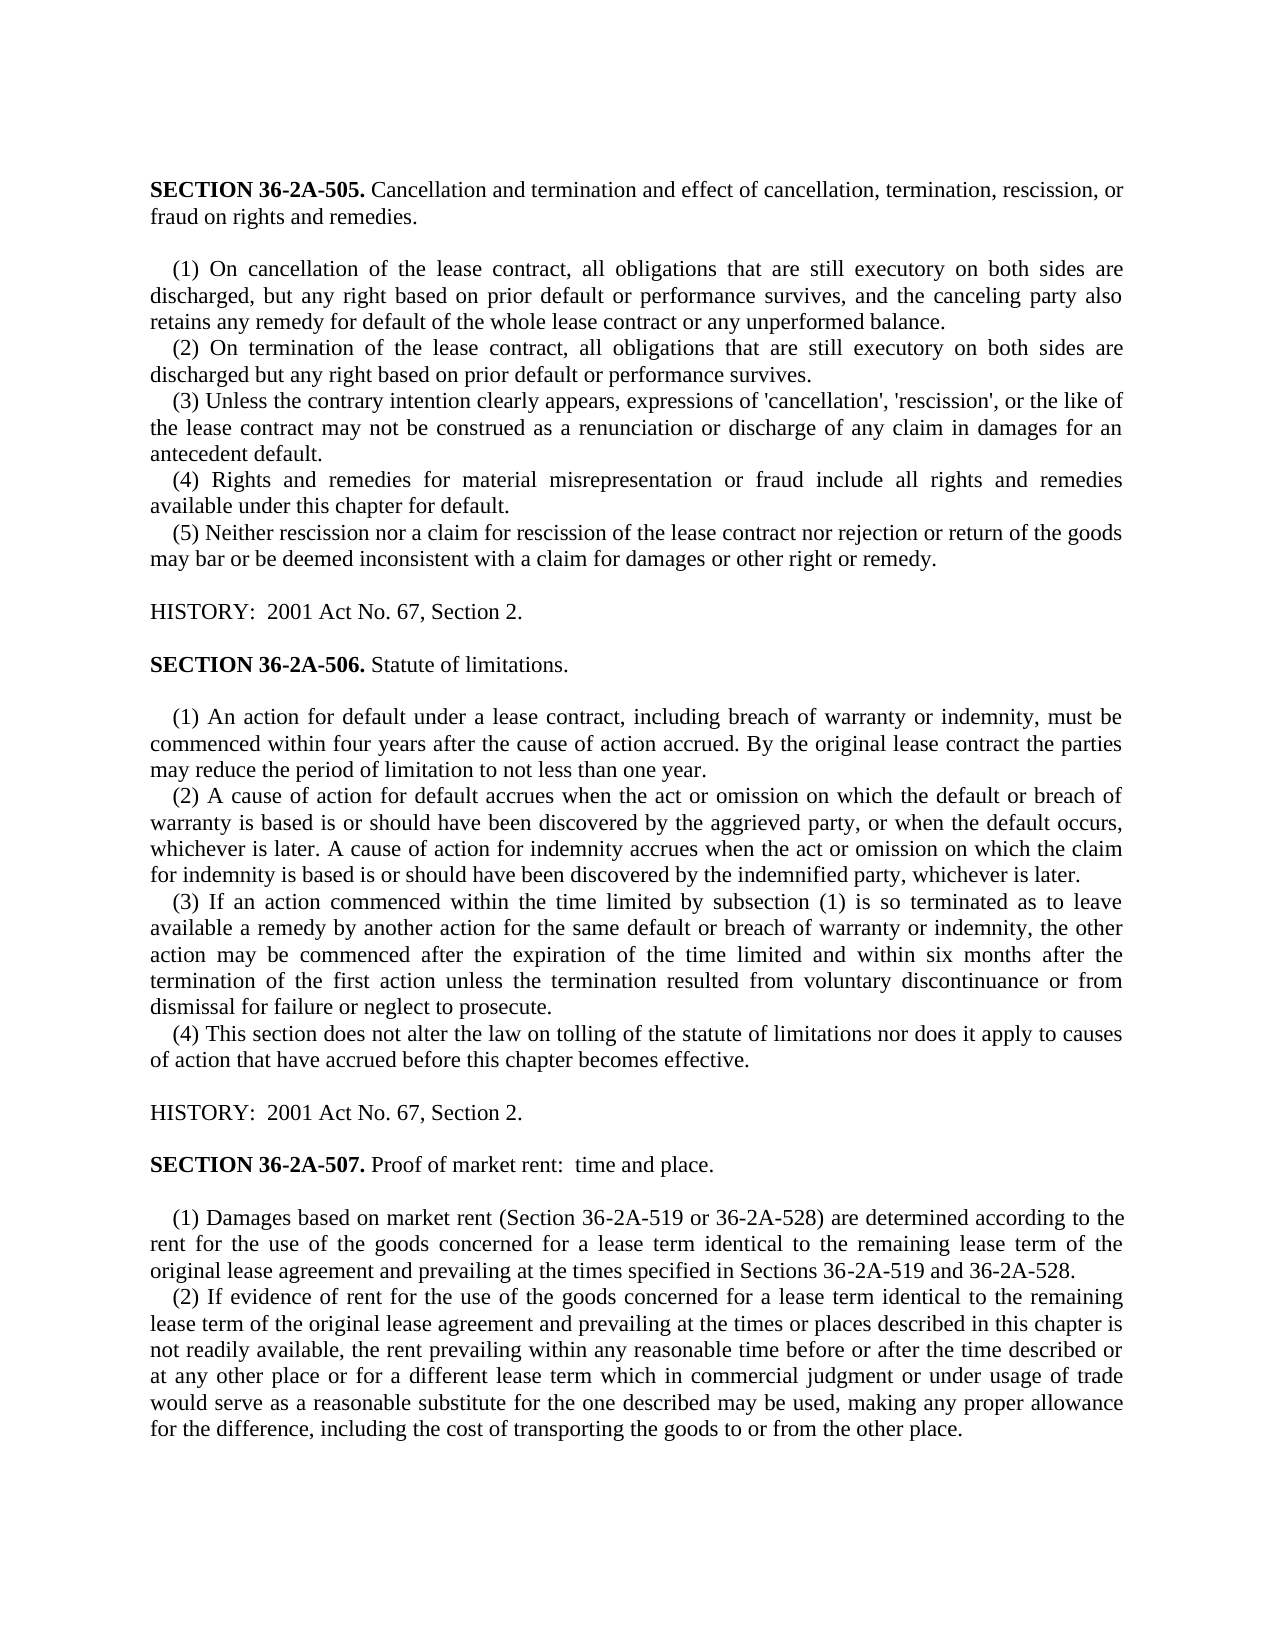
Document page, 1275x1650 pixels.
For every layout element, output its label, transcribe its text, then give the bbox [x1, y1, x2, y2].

text (4) This section does not alter the law on tolling of the statute of limitations nor does it apply to causes of action that have accrued before this chapter becomes effective. [150, 1020, 1125, 1072]
text SECTION 36-2A-507. Proof of market rent: time and place. [150, 1151, 1125, 1178]
text HISTORY: 2001 Act No. 67, Section 2. [150, 1099, 1125, 1125]
text (1) An action for default under a lease contract, including breach of warranty or indemnity, must be commenced within four years after the cause of action accrued. By the original lease contract the parties may reduce the period of limitation to not less than one year. [150, 703, 1125, 782]
text (2) On termination of the lease contract, all obligations that are still executory on both sides are discharged but any right based on prior default or performance survives. [150, 334, 1125, 387]
text (5) Neither rescission nor a claim for rescission of the lease contract nor rejection or return of the goods may bar or be deemed inconsistent with a claim for damages or other right or remedy. [150, 519, 1125, 572]
text (2) A cause of action for default accrues when the act or omission on which the default or breach of warranty is based is or should have been discovered by the aggrieved party, or when the default occurs, whichever is later. A cause of action for indemnity accrues when the act or omission on which the claim for indemnity is based is or should have been discovered by the indemnified party, whichever is later. [150, 782, 1125, 888]
text (4) Rights and remedies for material misrepresentation or fraud include all rights and remedies available under this chapter for default. [150, 466, 1125, 519]
text SECTION 36-2A-506. Statute of limitations. [150, 651, 1125, 677]
text (3) Unless the contrary intention clearly appears, expressions of 'cancellation', 'rescission', or the like of the lease contract may not be construed as a renunciation or discharge of any claim in damages for an antecedent default. [150, 387, 1125, 466]
text (2) If evidence of rent for the use of the goods concerned for a lease term identical to the remaining lease term of the original lease agreement and prevailing at the times or places described in this chapter is not readily available, the rent prevailing within any reasonable time before or after the time described or at any other place or for a different lease term which in commercial judgment or under usage of trade would serve as a reasonable substitute for the one described may be used, making any proper allowance for the difference, including the cost of transporting the goods to or from the other place. [150, 1283, 1125, 1441]
text HISTORY: 2001 Act No. 67, Section 2. [150, 598, 1125, 624]
text SECTION 36-2A-505. Cancellation and termination and effect of cancellation, termination, rescission, or fraud on rights and remedies. [150, 176, 1125, 229]
text (1) Damages based on market rent (Section 36-2A-519 or 36-2A-528) are determined according to the rent for the use of the goods concerned for a lease term identical to the remaining lease term of the original lease agreement and prevailing at the times specified in Sections 36-2A-519 and 36-2A-528. [150, 1204, 1125, 1283]
text (3) If an action commenced within the time limited by subsection (1) is so terminated as to leave available a remedy by another action for the same default or breach of warranty or indemnity, the other action may be commenced after the expiration of the time limited and within six months after the termination of the first action unless the termination resulted from voluntary discontinuance or from dismissal for failure or neglect to prosecute. [150, 888, 1125, 1020]
text (1) On cancellation of the lease contract, all obligations that are still executory on both sides are discharged, but any right based on prior default or performance survives, and the canceling party also retains any remedy for default of the whole lease contract or any unperformed balance. [150, 255, 1125, 334]
